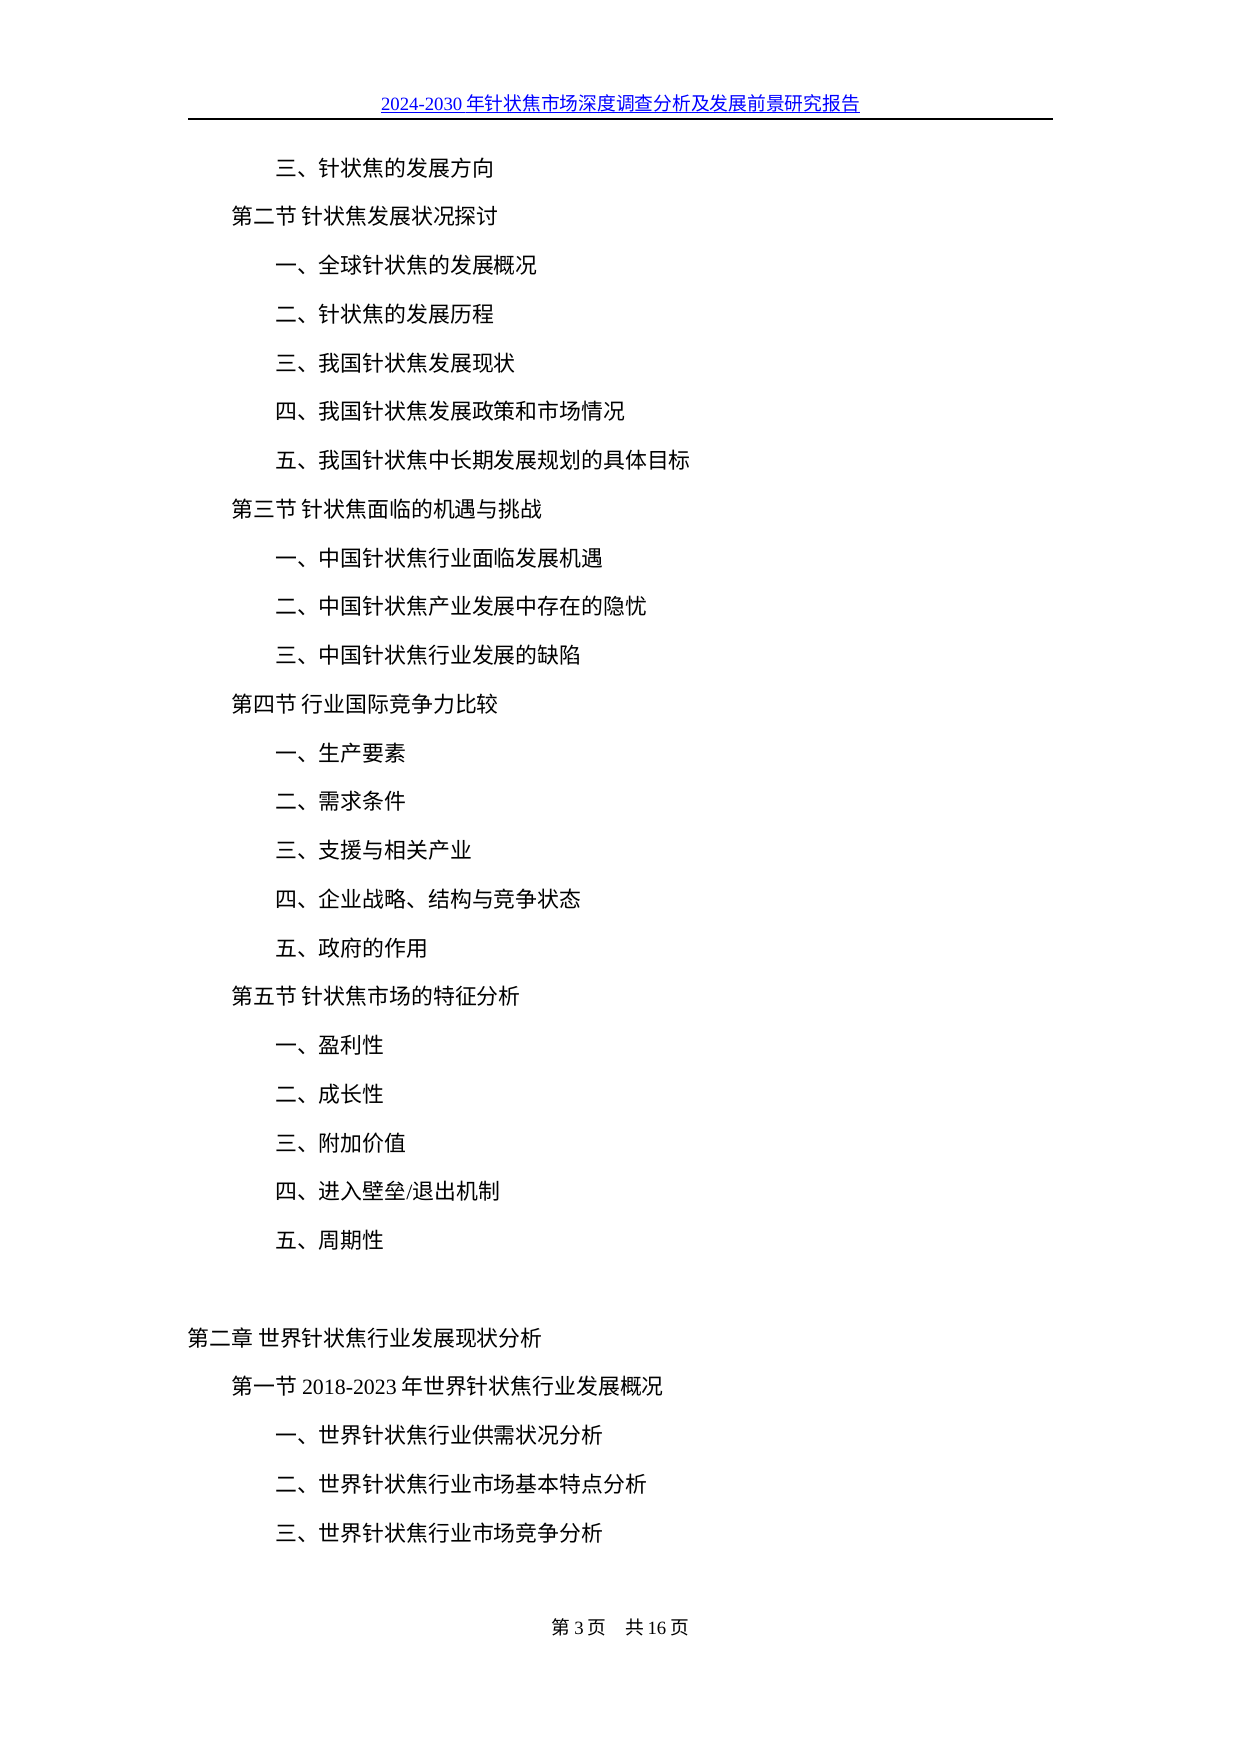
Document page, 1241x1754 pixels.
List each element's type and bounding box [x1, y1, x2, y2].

text [187, 150, 1053, 1548]
